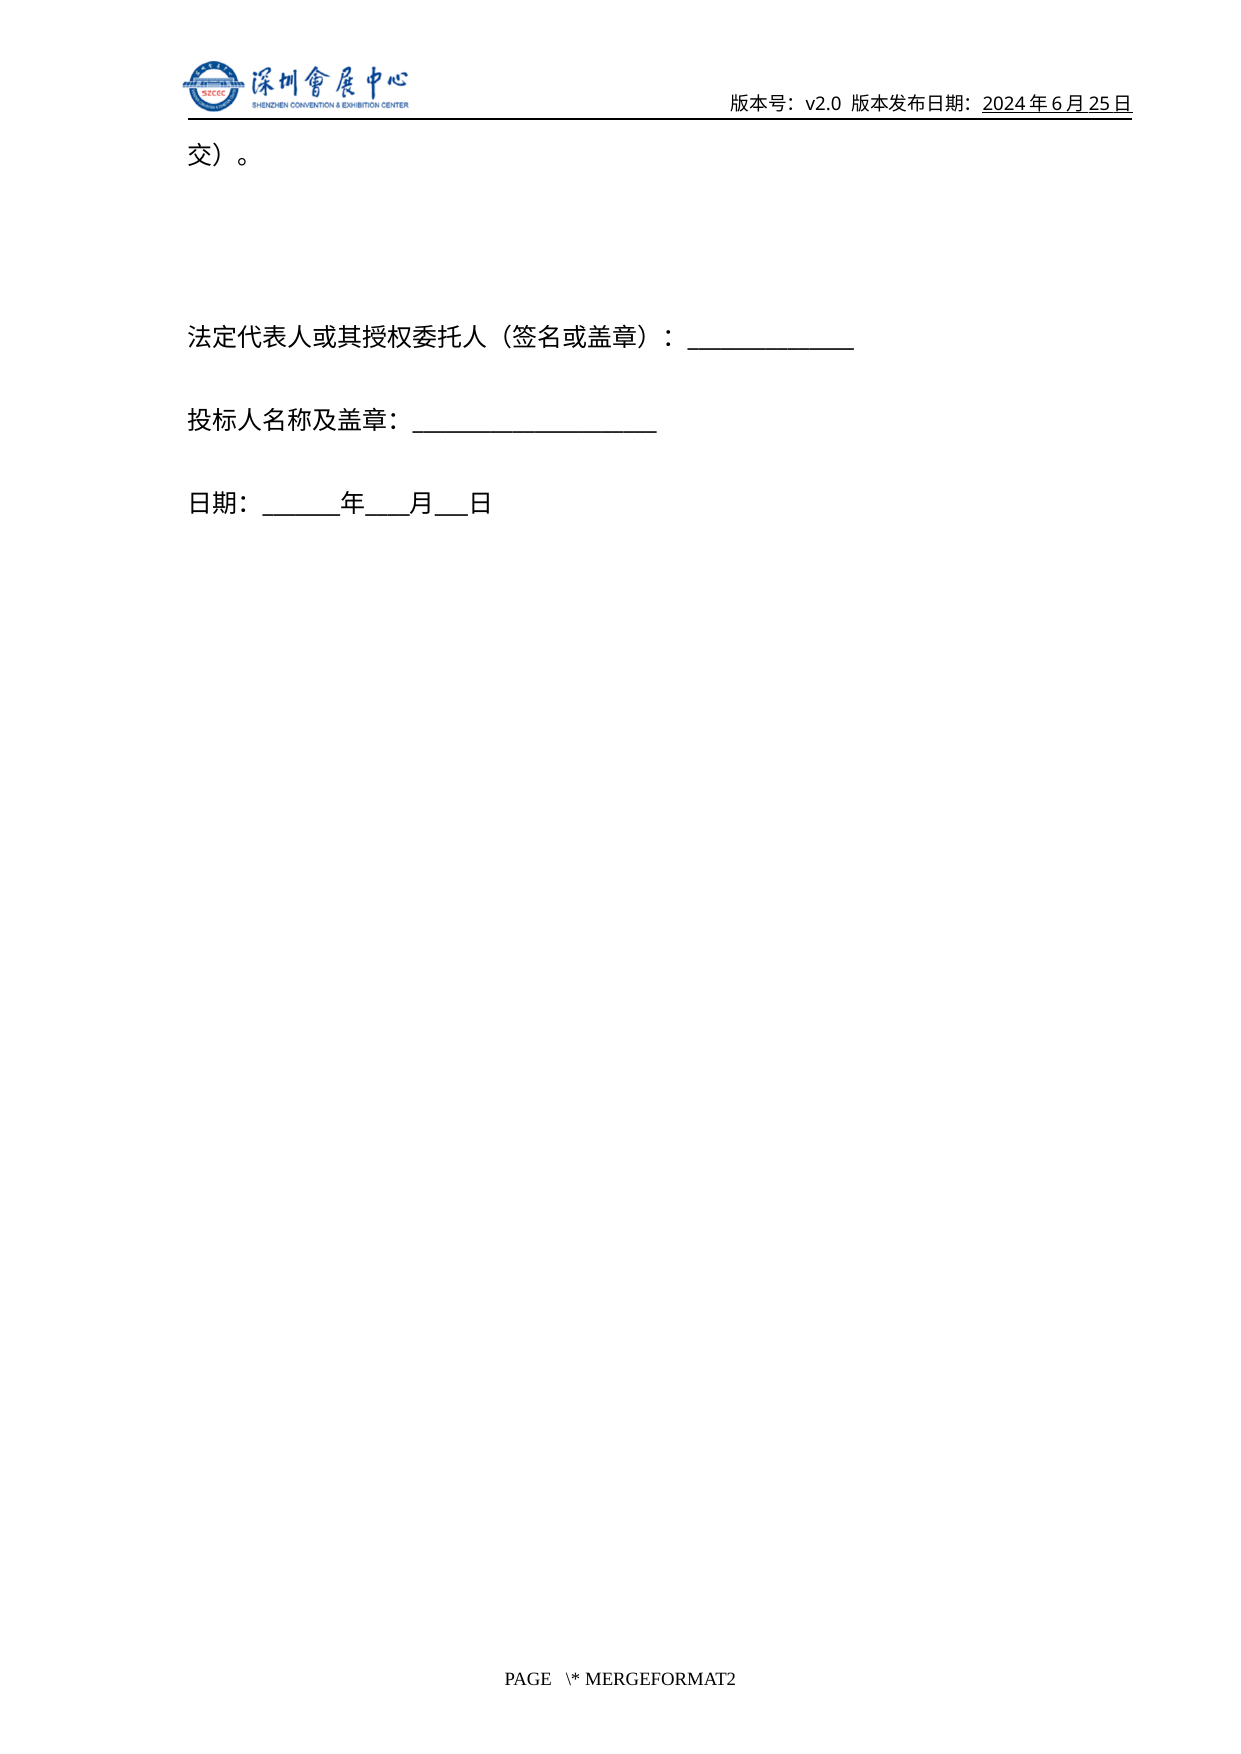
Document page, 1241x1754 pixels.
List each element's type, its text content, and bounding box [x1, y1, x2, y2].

picture [174, 54, 417, 118]
text 日期：_______年____月___日 [187, 469, 1053, 534]
text 法定代表人或其授权委托人（签名或盖章）：_______________ [187, 303, 1053, 368]
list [187, 121, 1053, 186]
text 投标人名称及盖章：______________________ [187, 386, 1053, 451]
